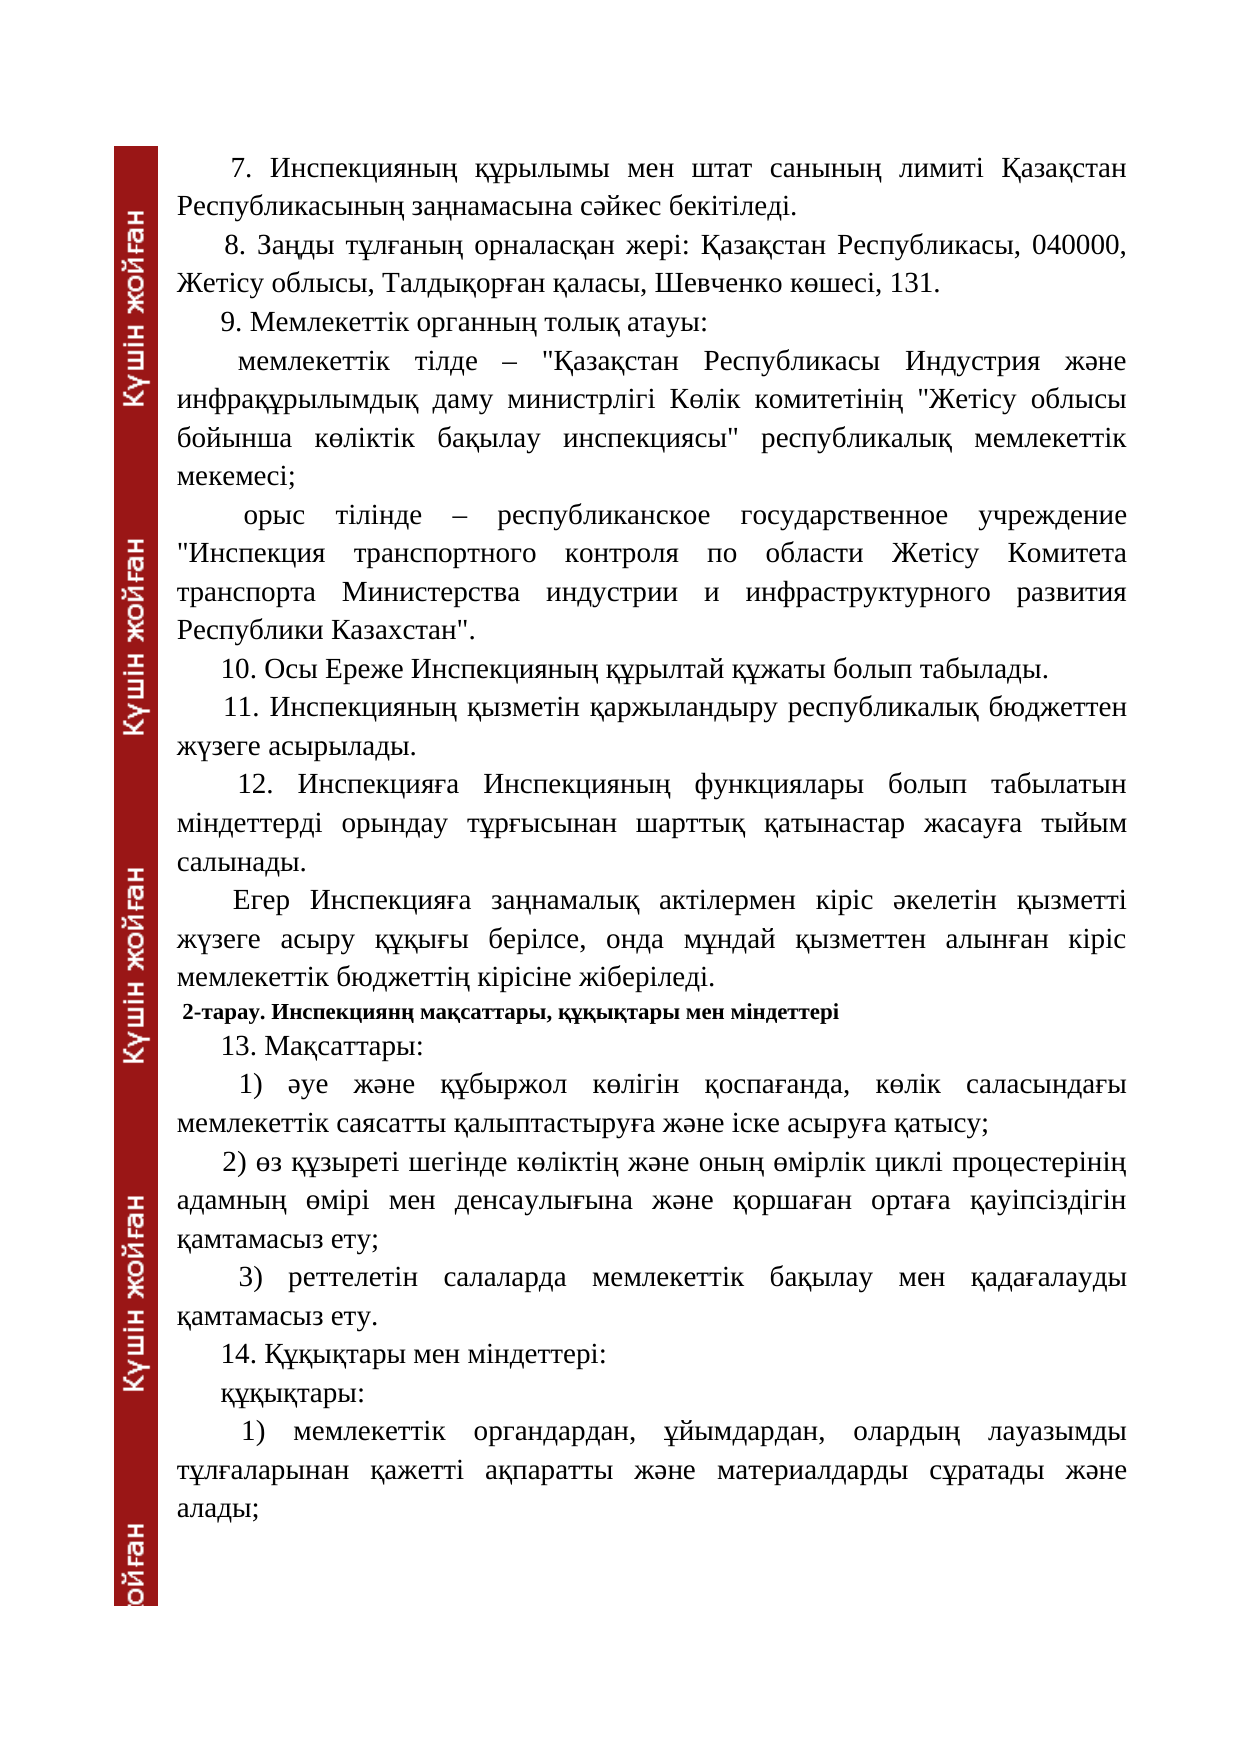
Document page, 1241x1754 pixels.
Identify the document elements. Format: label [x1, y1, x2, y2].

picture [114, 1524, 158, 1606]
picture [114, 146, 158, 150]
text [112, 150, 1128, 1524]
